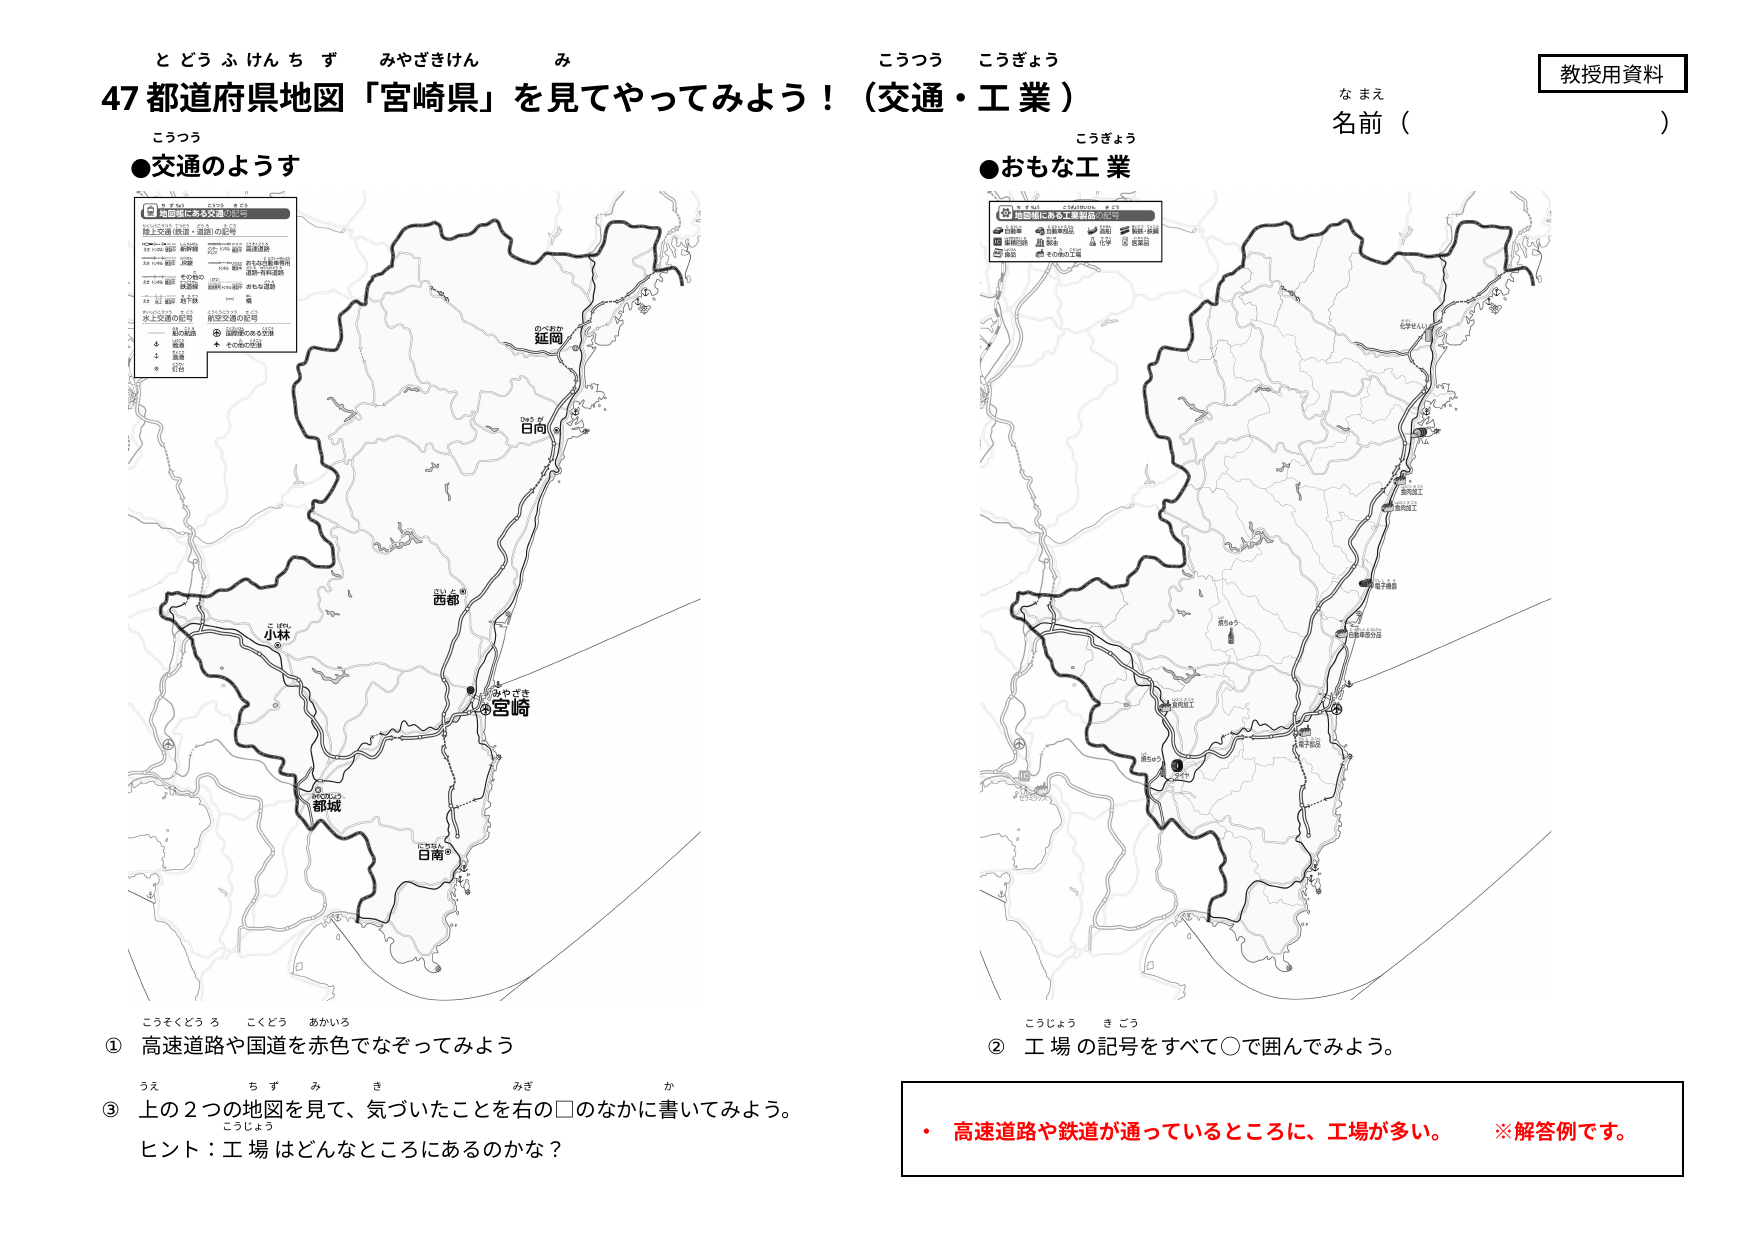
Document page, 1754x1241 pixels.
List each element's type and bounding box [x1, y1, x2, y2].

picture [979, 191, 1552, 1000]
picture [128, 191, 701, 1001]
